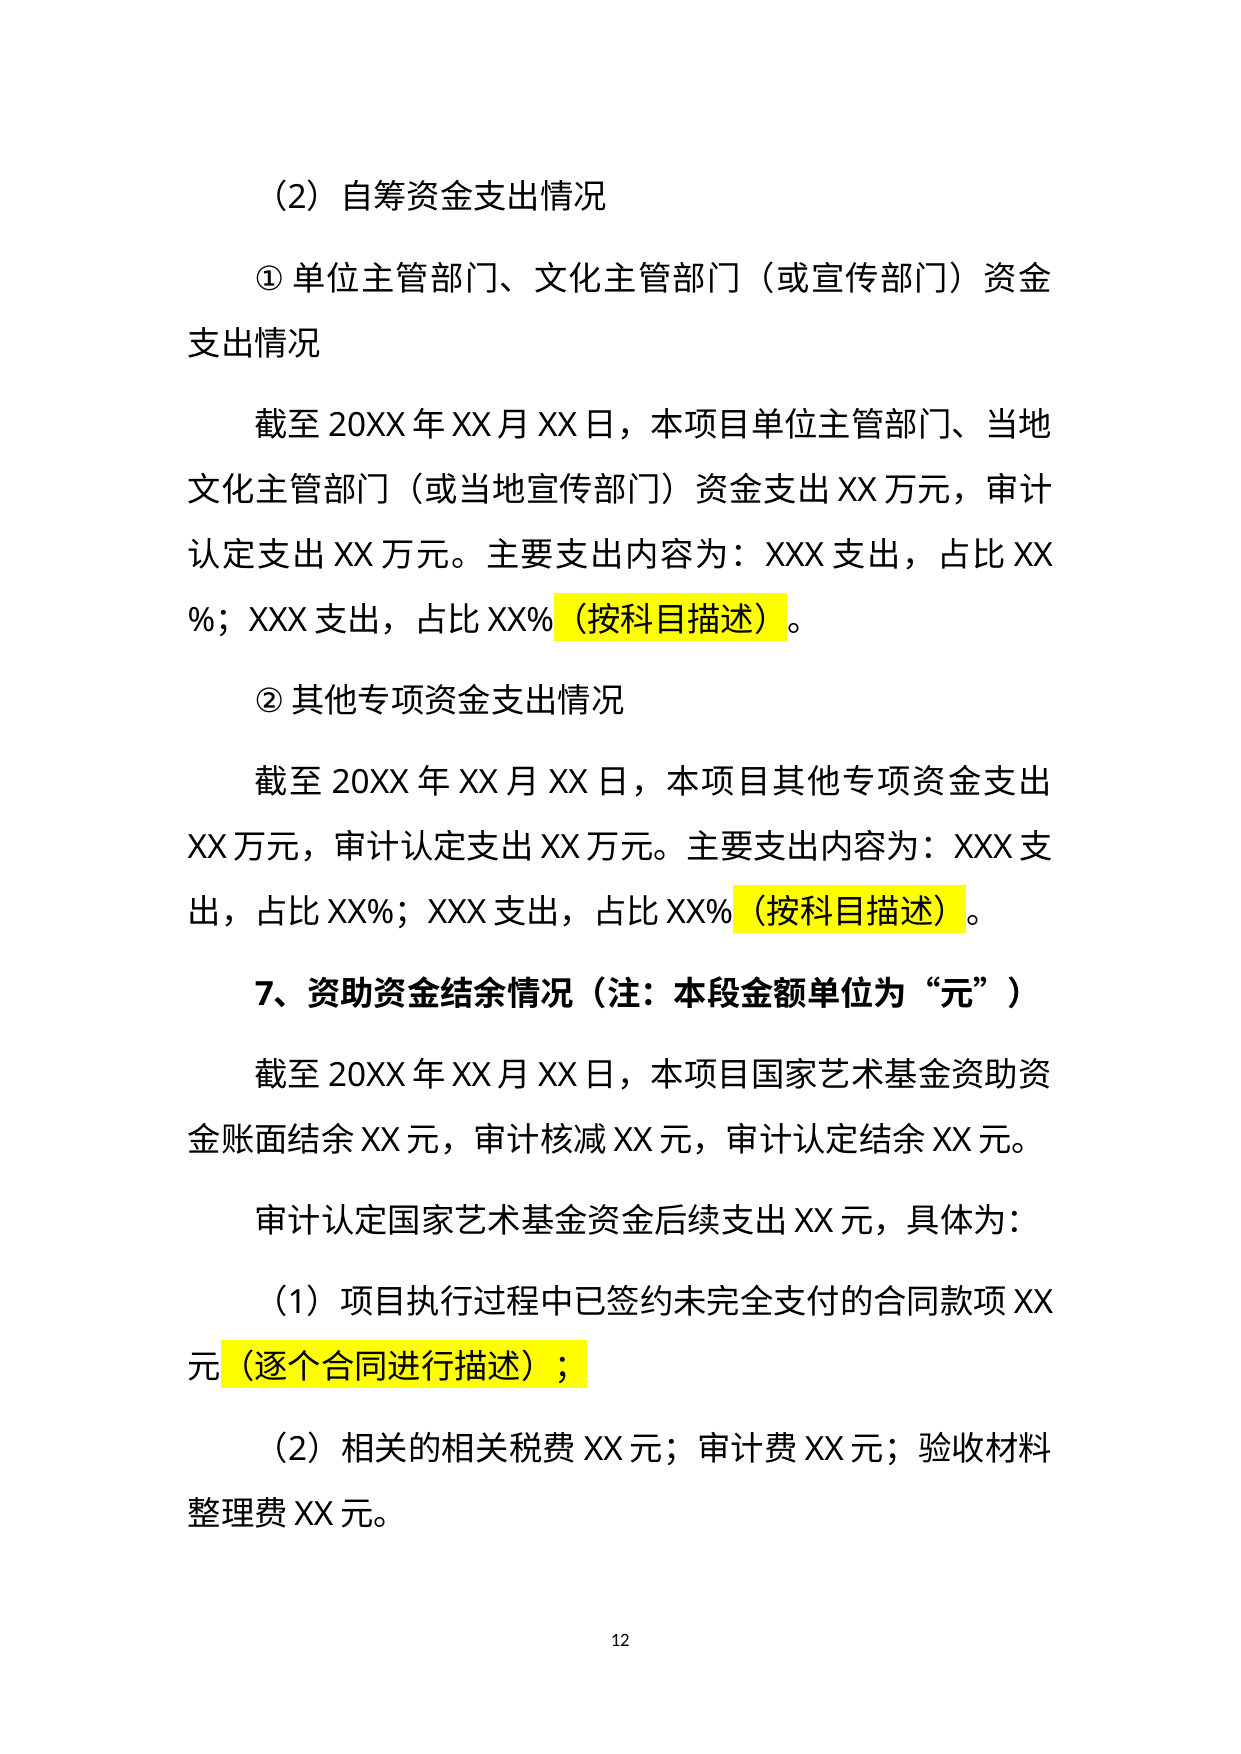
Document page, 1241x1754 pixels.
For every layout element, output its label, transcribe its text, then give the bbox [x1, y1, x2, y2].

text （2）相关的相关税费XX元；审计费XX元；验收材料整理费XX元。 [187, 1413, 1053, 1543]
text ②其他专项资金支出情况 [187, 666, 1053, 731]
text （1）项目执行过程中已签约未完全支付的合同款项XX元（逐个合同进行描述）； [187, 1267, 1053, 1397]
text 截至20XX年XX月XX日，本项目单位主管部门、当地文化主管部门（或当地宣传部门）资金支出XX万元，审计认定支出XX万元。主要支出内容为：XXX支出，占比XX%；XXX支出，占比XX%（按科目描述）。 [187, 389, 1053, 649]
text 审计认定国家艺术基金资金后续支出XX元，具体为： [187, 1186, 1053, 1251]
text 7、资助资金结余情况（注：本段金额单位为“元”） [187, 958, 1053, 1023]
text ①单位主管部门、文化主管部门（或宣传部门）资金支出情况 [187, 243, 1053, 373]
text 截至20XX年XX月XX日，本项目国家艺术基金资助资金账面结余XX元，审计核减XX元，审计认定结余XX元。 [187, 1039, 1053, 1169]
text 截至20XX年XX月XX日，本项目其他专项资金支出XX万元，审计认定支出XX万元。主要支出内容为：XXX支出，占比XX%；XXX支出，占比XX%（按科目描述）。 [187, 747, 1053, 942]
text （2）自筹资金支出情况 [187, 162, 1053, 227]
